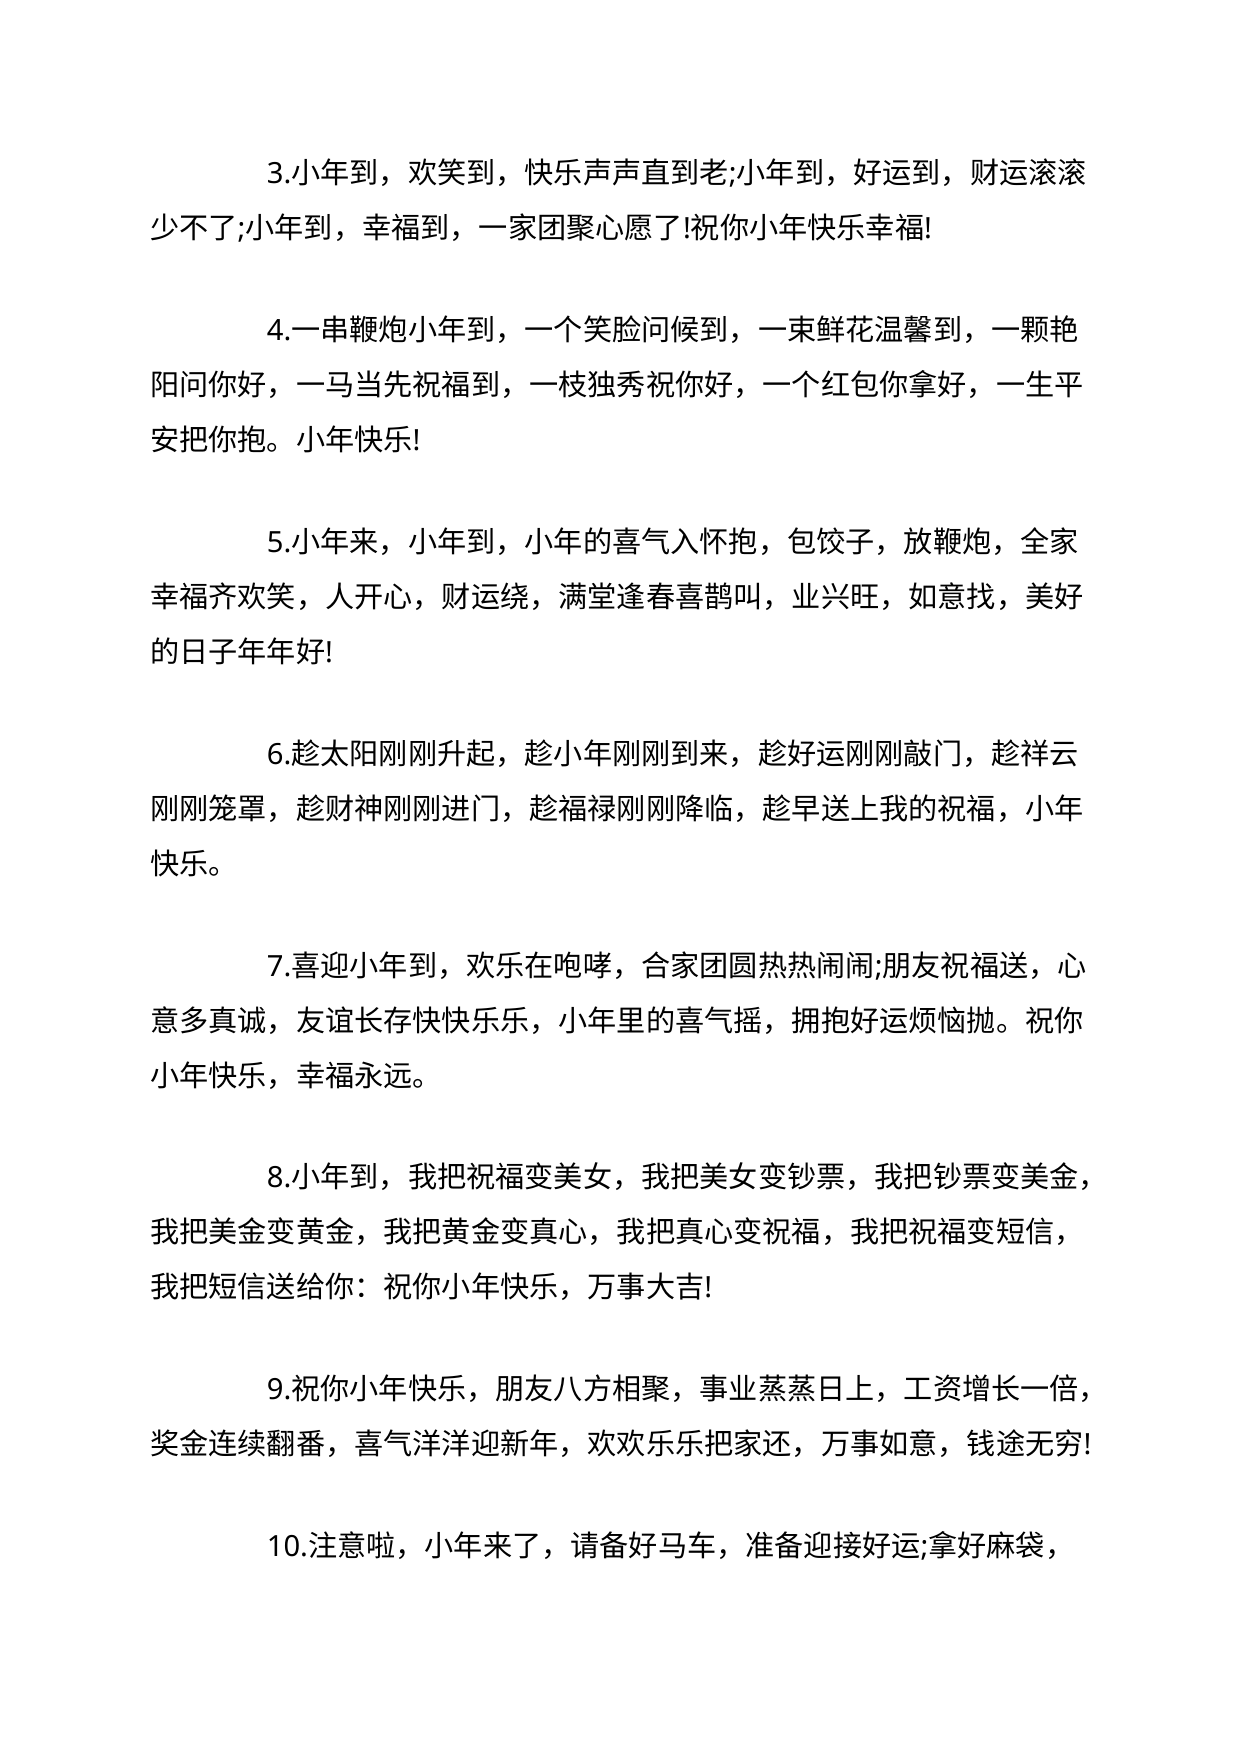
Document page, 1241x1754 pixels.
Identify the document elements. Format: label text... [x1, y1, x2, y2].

text 4.一串鞭炮小年到，一个笑脸问候到，一束鲜花温馨到，一颗艳阳问你好，一马当先祝福到，一枝独秀祝你好，一个红包你拿好，一生平安把你抱。小年快乐! [150, 307, 1090, 459]
text 7.喜迎小年到，欢乐在咆哮，合家团圆热热闹闹;朋友祝福送，心意多真诚，友谊长存快快乐乐，小年里的喜气摇，拥抱好运烦恼抛。祝你小年快乐，幸福永远。 [150, 942, 1090, 1094]
text 3.小年到，欢笑到，快乐声声直到老;小年到，好运到，财运滚滚少不了;小年到，幸福到，一家团聚心愿了!祝你小年快乐幸福! [150, 150, 1090, 247]
text 8.小年到，我把祝福变美女，我把美女变钞票，我把钞票变美金，我把美金变黄金，我把黄金变真心，我把真心变祝福，我把祝福变短信，我把短信送给你：祝你小年快乐，万事大吉! [150, 1154, 1090, 1306]
text 5.小年来，小年到，小年的喜气入怀抱，包饺子，放鞭炮，全家幸福齐欢笑，人开心，财运绕，满堂逢春喜鹊叫，业兴旺，如意找，美好的日子年年好! [150, 519, 1090, 671]
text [150, 1523, 1090, 1565]
text 6.趁太阳刚刚升起，趁小年刚刚到来，趁好运刚刚敲门，趁祥云刚刚笼罩，趁财神刚刚进门，趁福禄刚刚降临，趁早送上我的祝福，小年快乐。 [150, 731, 1090, 883]
text 9.祝你小年快乐，朋友八方相聚，事业蒸蒸日上，工资增长一倍，奖金连续翻番，喜气洋洋迎新年，欢欢乐乐把家还，万事如意，钱途无穷! [150, 1366, 1090, 1463]
